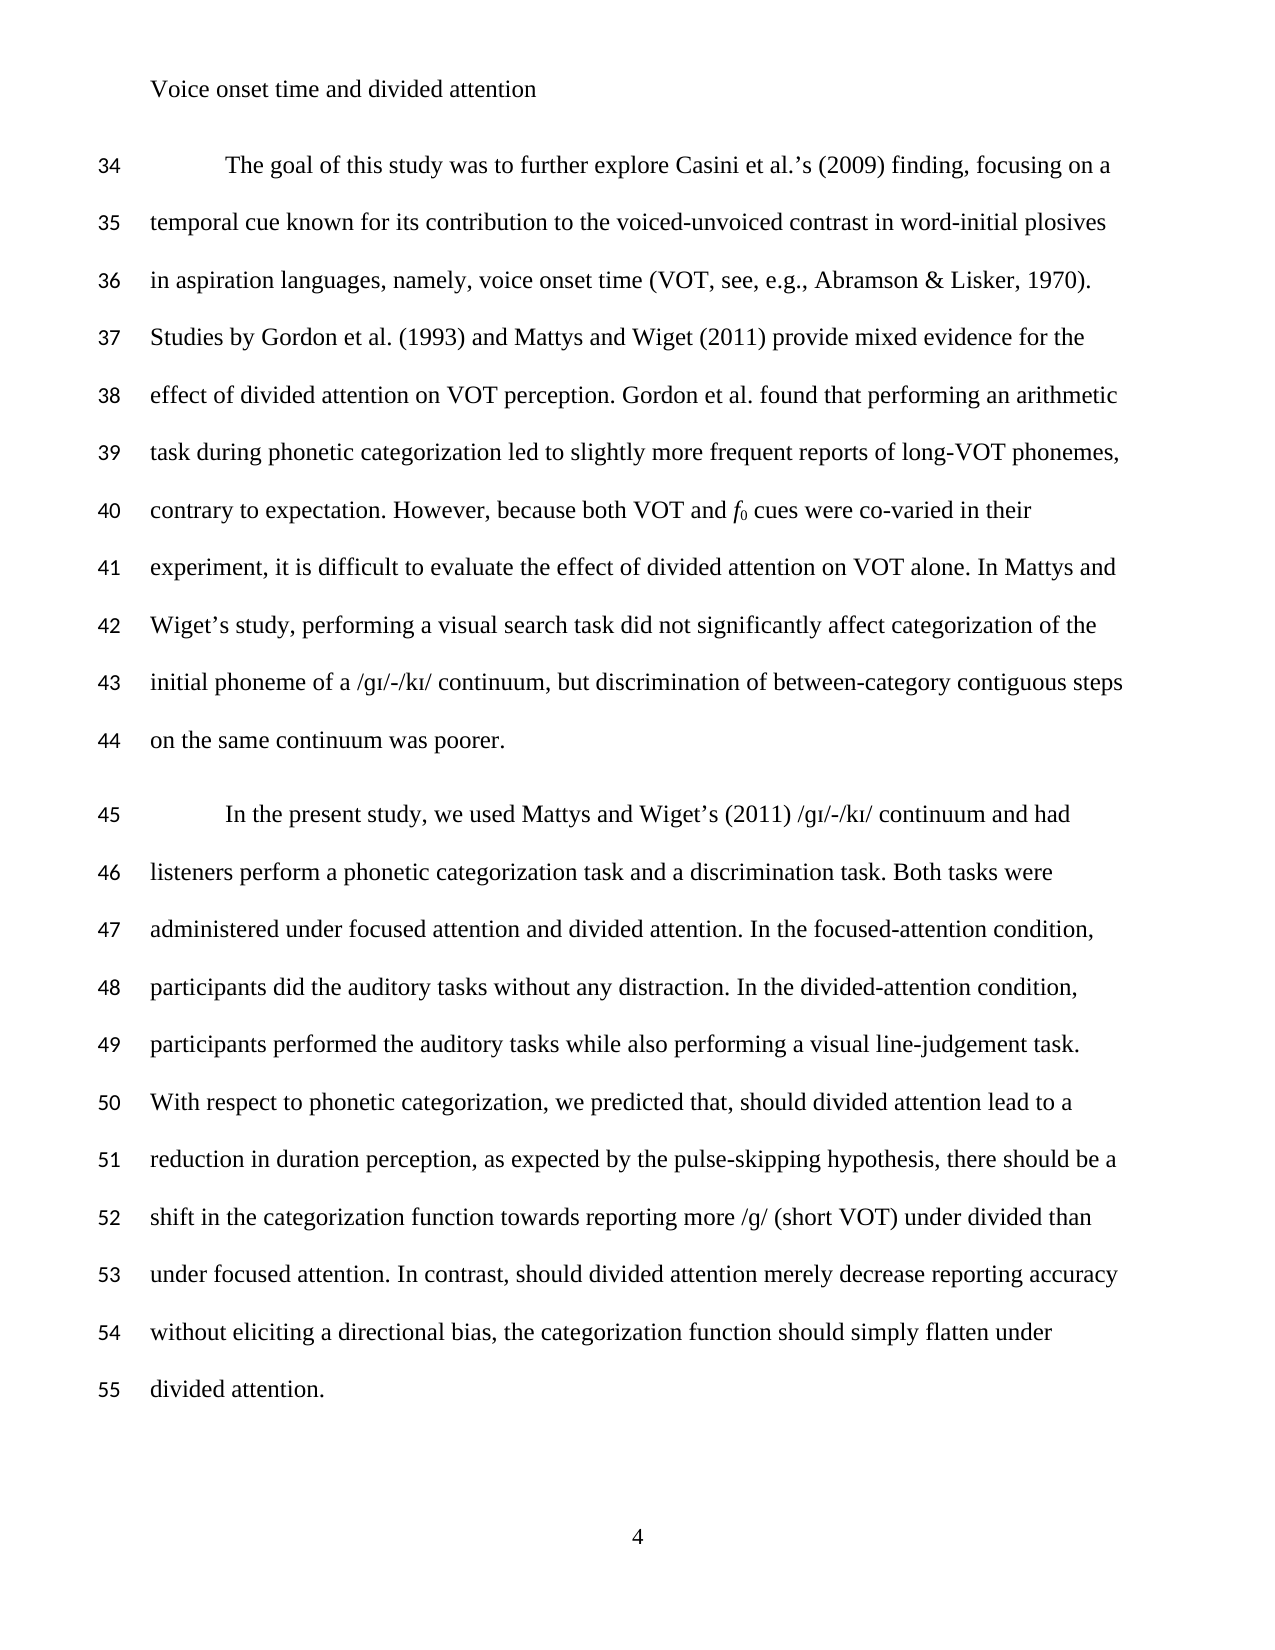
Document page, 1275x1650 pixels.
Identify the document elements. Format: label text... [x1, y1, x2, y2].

text The goal of this study was to further explore Casini et al.’s (2009) finding, focusing on a temporal cue known for its contribution to the voiced-unvoiced contrast in word-initial plosives in aspiration languages, namely, voice onset time (VOT, see, e.g., Abramson & Lisker, 1970). Studies by Gordon et al. (1993) and Mattys and Wiget (2011) provide mixed evidence for the effect of divided attention on VOT perception. Gordon et al. found that performing an arithmetic task during phonetic categorization led to slightly more frequent reports of long-VOT phonemes, contrary to expectation. However, because both VOT and f0 cues were co-varied in their experiment, it is difficult to evaluate the effect of divided attention on VOT alone. In Mattys and Wiget’s study, performing a visual search task did not significantly affect categorization of the initial phoneme of a /ɡɪ/-/kɪ/ continuum, but discrimination of between-category contiguous steps on the same continuum was poorer. [150, 150, 1125, 754]
text In the present study, we used Mattys and Wiget’s (2011) /ɡɪ/-/kɪ/ continuum and had listeners perform a phonetic categorization task and a discrimination task. Both tasks were administered under focused attention and divided attention. In the focused-attention condition, participants did the auditory tasks without any distraction. In the divided-attention condition, participants performed the auditory tasks while also performing a visual line-judgement task. With respect to phonetic categorization, we predicted that, should divided attention lead to a reduction in duration perception, as expected by the pulse-skipping hypothesis, there should be a shift in the categorization function towards reporting more /ɡ/ (short VOT) under divided than under focused attention. In contrast, should divided attention merely decrease reporting accuracy without eliciting a directional bias, the categorization function should simply flatten under divided attention. [150, 799, 1125, 1403]
